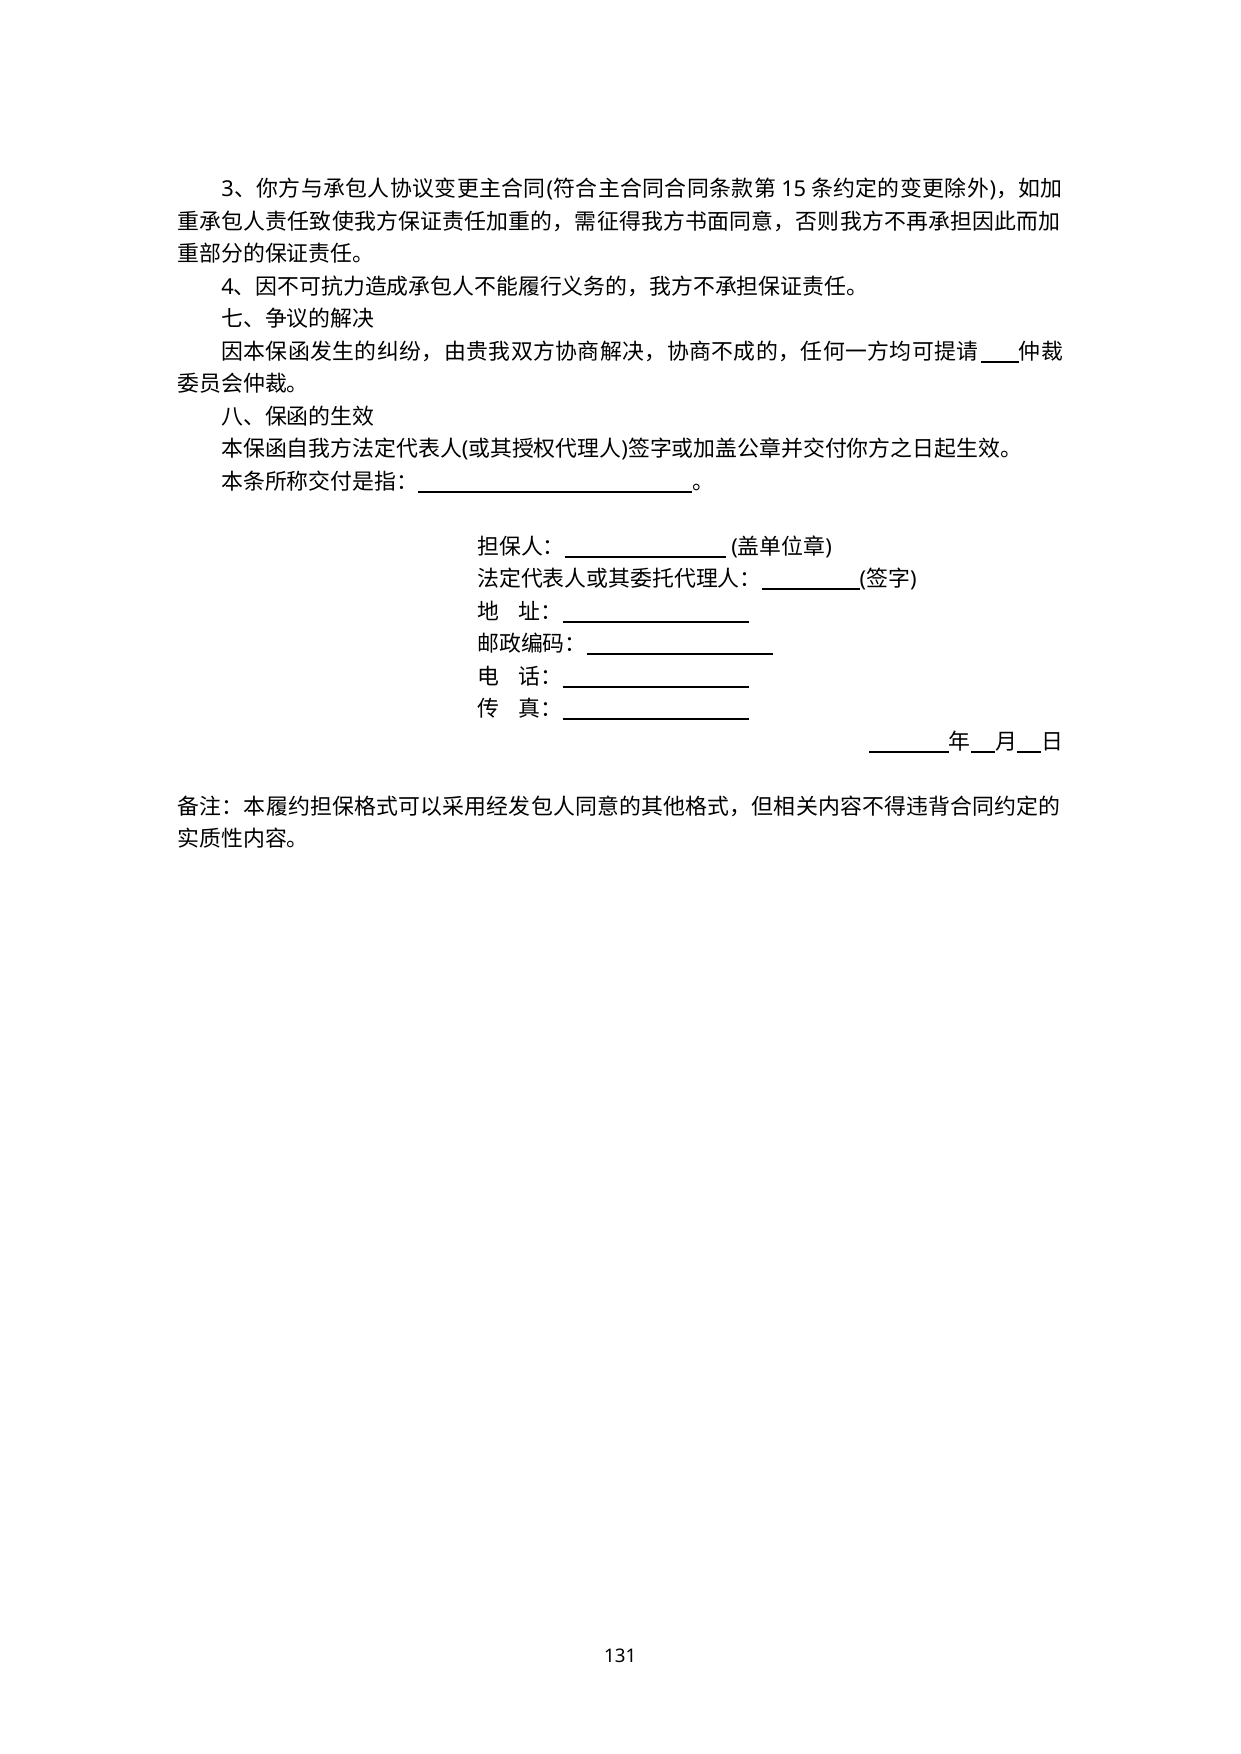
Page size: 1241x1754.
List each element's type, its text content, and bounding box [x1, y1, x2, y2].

text 传 真： [177, 691, 1063, 723]
text 电 话： [177, 658, 1063, 691]
text 担保人： (盖单位章) [177, 528, 1063, 561]
text 地 址： [177, 593, 1063, 626]
text 本保函自我方法定代表人(或其授权代理人)签字或加盖公章并交付你方之日起生效。 [177, 431, 1063, 463]
text 4、因不可抗力造成承包人不能履行义务的，我方不承担保证责任。 [177, 268, 1063, 301]
text 七、争议的解决 [177, 301, 1063, 333]
text 年 月 日 [177, 723, 1063, 756]
text 因本保函发生的纠纷，由贵我双方协商解决，协商不成的，任何一方均可提请 仲裁委员会仲裁。 [177, 333, 1063, 398]
text 邮政编码： [177, 626, 1063, 658]
text 3、你方与承包人协议变更主合同(符合主合同合同条款第15条约定的变更除外)，如加重承包人责任致使我方保证责任加重的，需征得我方书面同意，否则我方不再承担因此而加重部分的保证责任。 [177, 171, 1063, 268]
text 八、保函的生效 [177, 398, 1063, 431]
text 本条所称交付是指： 。 [177, 463, 1063, 496]
text 法定代表人或其委托代理人： (签字) [177, 561, 1063, 593]
text 备注：本履约担保格式可以采用经发包人同意的其他格式，但相关内容不得违背合同约定的实质性内容。 [177, 788, 1063, 853]
